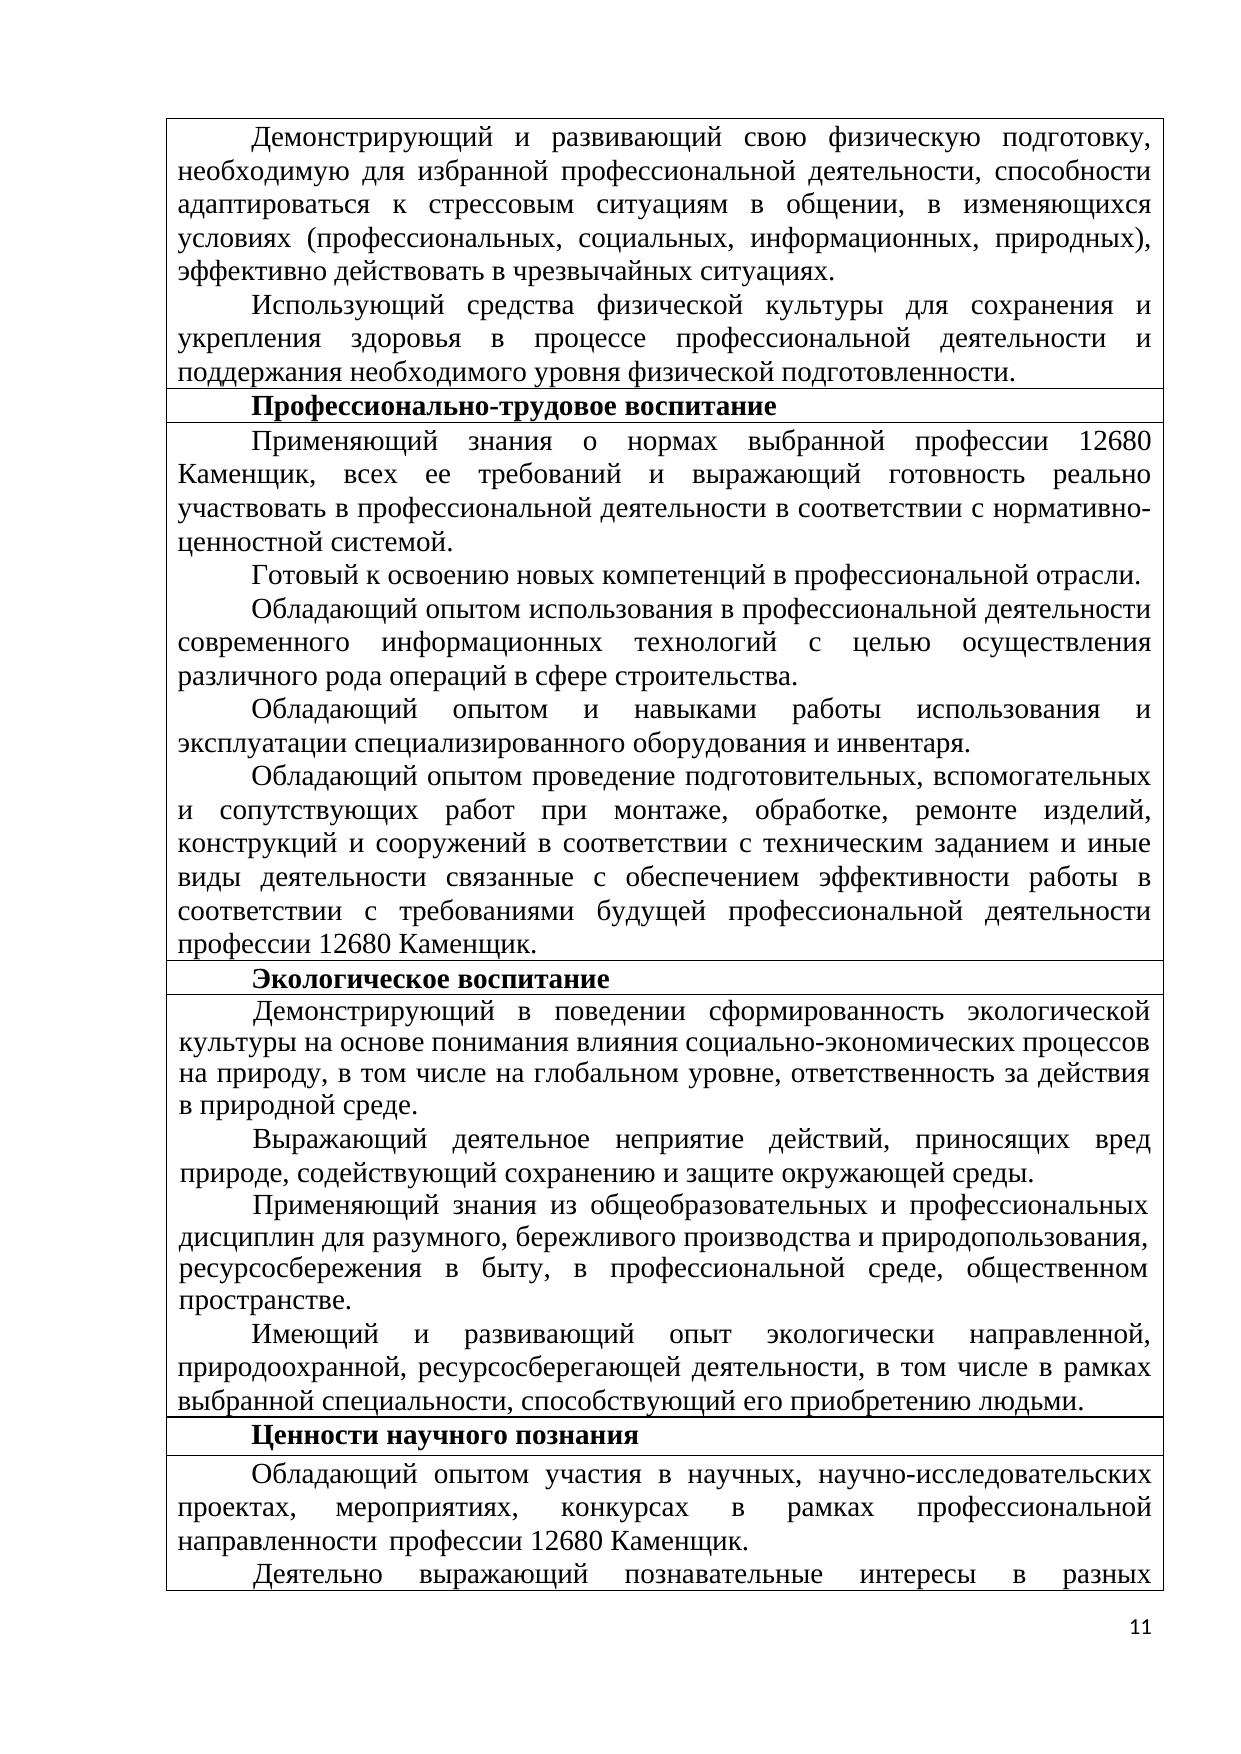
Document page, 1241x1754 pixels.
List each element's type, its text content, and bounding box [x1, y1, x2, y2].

table_cell Применяющий знания о нормах выбранной профессии 12680 Каменщик, всех ее требований и выражающий готовность реально участвовать в профессиональной деятельности в соответствии с нормативно- ценностной системой. Готовый к освоению новых компетенций в профессиональной отрасли. Обладающий опытом использования в профессиональной деятельности современного информационных технологий с целью осуществления различного рода операций в сфере строительства. Обладающий опытом и навыками работы использования и эксплуатации специализированного оборудования и инвентаря. Обладающий опытом проведение подготовительных, вспомогательных и сопутствующих работ при монтаже, обработке, ремонте изделий, конструкций и сооружений в соответствии с техническим заданием и иные виды деятельности связанные с обеспечением эффективности работы в соответствии с требованиями будущей профессиональной деятельности профессии 12680 Каменщик. [167, 423, 1163, 960]
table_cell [167, 1456, 1163, 1590]
table_cell Ценности научного познания [167, 1418, 1163, 1455]
table_cell Экологическое воспитание [167, 961, 1163, 994]
table_cell Демонстрирующий в поведении сформированность экологической культуры на основе понимания влияния социально-экономических процессов на природу, в том числе на глобальном уровне, ответственность за действия в природной среде. Выражающий деятельное неприятие действий, приносящих вред природе, содействующий сохранению и защите окружающей среды. Применяющий знания из общеобразовательных и профессиональных дисциплин для разумного, бережливого производства и природопользования, ресурсосбережения в быту, в профессиональной среде, общественном пространстве. Имеющий и развивающий опыт экологически направленной, природоохранной, ресурсосберегающей деятельности, в том числе в рамках выбранной специальности, способствующий его приобретению людьми. [167, 995, 1163, 1416]
table_cell Профессионально-трудовое воспитание [167, 389, 1163, 422]
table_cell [167, 119, 1163, 387]
